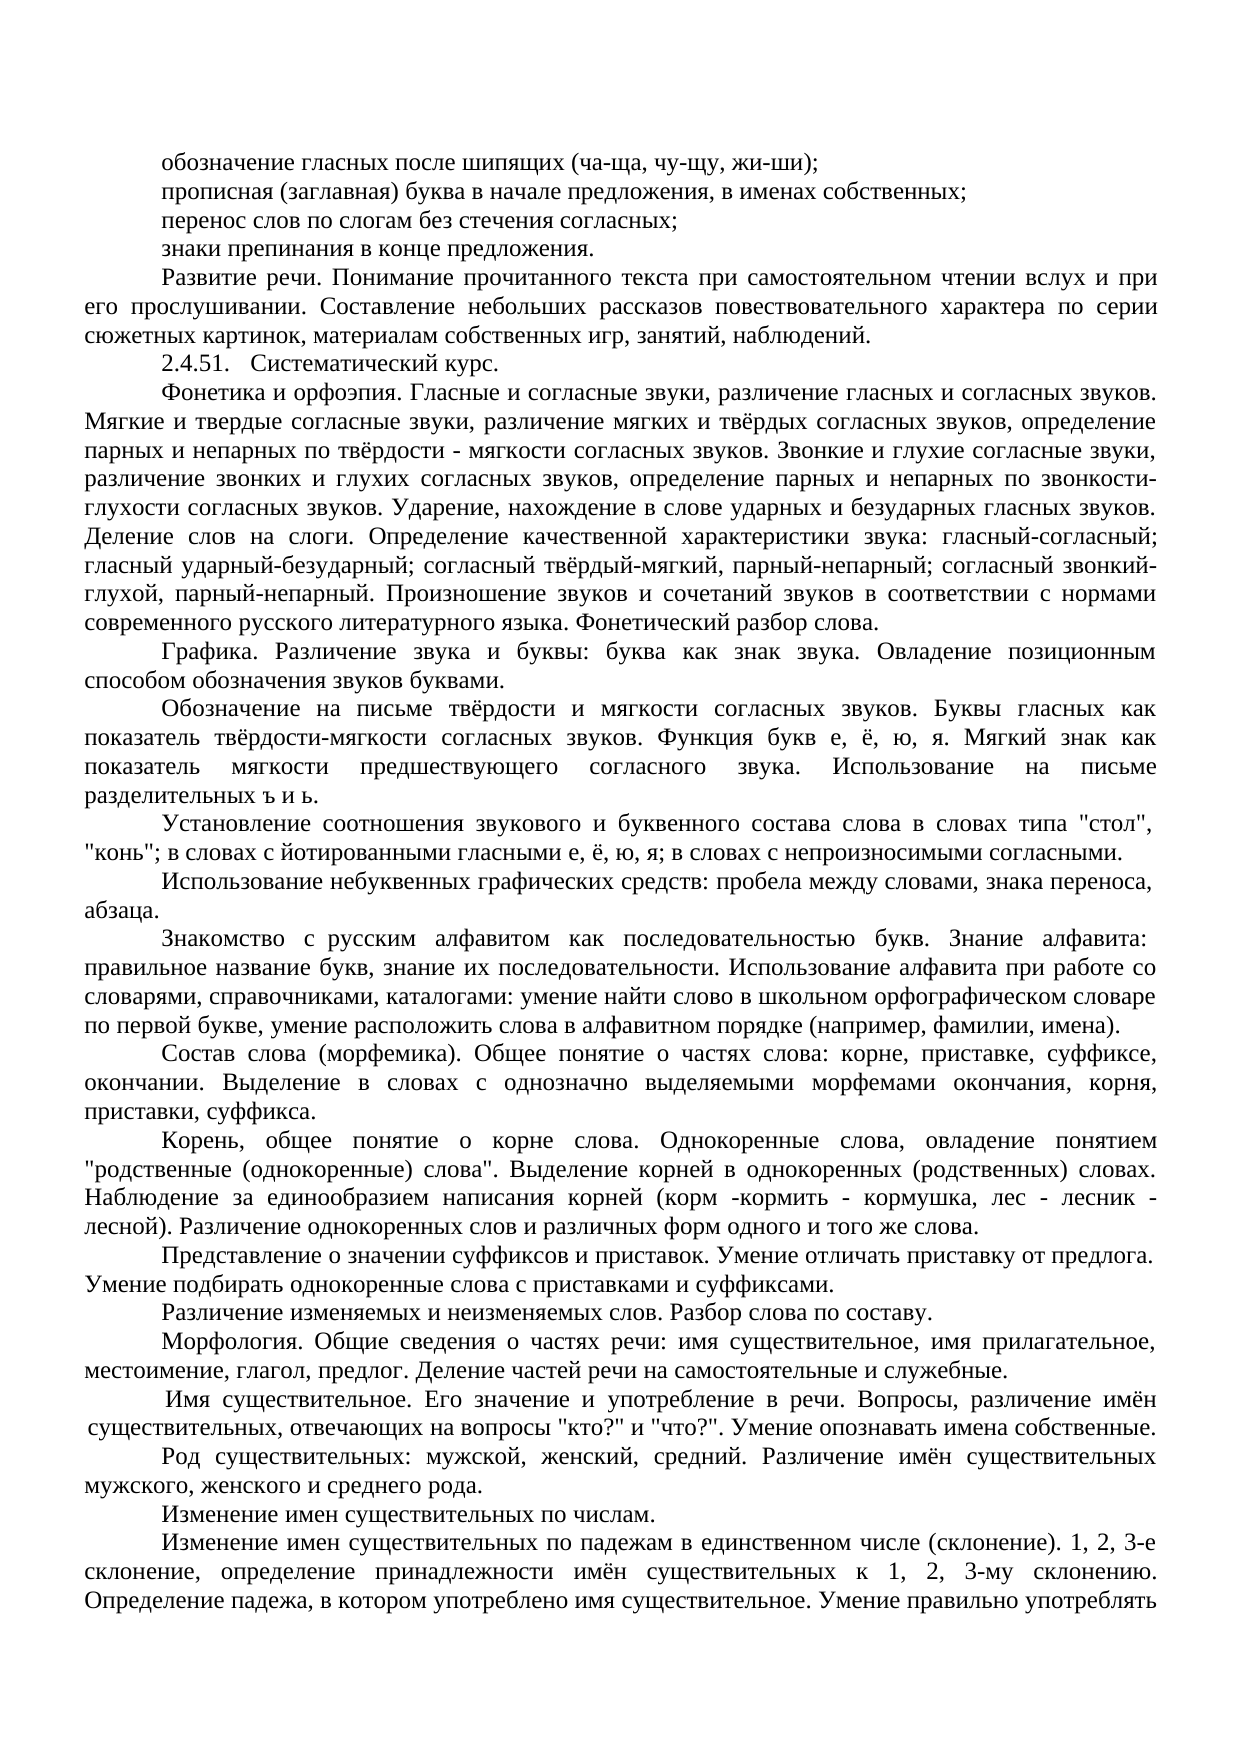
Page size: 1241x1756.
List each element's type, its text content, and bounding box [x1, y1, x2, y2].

text Фонетика и орфоэпия. Гласные и согласные звуки, различение гласных и согласных звуков. Мягкие и твердые согласные звуки, различение мягких и твёрдых согласных звуков, определение парных и непарных по твёрдости - мягкости согласных звуков. Звонкие и глухие согласные звуки, различение звонких и глухих согласных звуков, определение парных и непарных по звонкости- глухости согласных звуков. Ударение, нахождение в слове ударных и безударных гласных звуков. Деление слов на слоги. Определение качественной характеристики звука: гласный-согласный; гласный ударный-безударный; согласный твёрдый-мягкий, парный-непарный; согласный звонкий- глухой, парный-непарный. Произношение звуков и сочетаний звуков в соответствии с нормами современного русского литературного языка. Фонетический разбор слова. [84, 377, 1158, 636]
text Обозначение на письме твёрдости и мягкости согласных звуков. Буквы гласных как показатель твёрдости-мягкости согласных звуков. Функция букв е, ё, ю, я. Мягкий знак как показатель мягкости предшествующего согласного звука. Использование на письме разделительных ъ и ь. [84, 693, 1157, 808]
text обозначение гласных после шипящих (ча-ща, чу-щу, жи-ши); [161, 147, 1186, 176]
text Графика. Различение звука и буквы: буква как знак звука. Овладение позиционным способом обозначения звуков буквами. [84, 636, 1156, 693]
text абзаца. [84, 895, 1186, 923]
text Знакомство с русским алфавитом как последовательностью букв. Знание алфавита: [161, 923, 1186, 952]
text Развитие речи. Понимание прочитанного текста при самостоятельном чтении вслух и при его прослушивании. Составление небольших рассказов повествовательного характера по серии сюжетных картинок, материалам собственных игр, занятий, наблюдений. [84, 262, 1158, 348]
text Корень, общее понятие о корне слова. Однокоренные слова, овладение понятием "родственные (однокоренные) слова". Выделение корней в однокоренных (родственных) словах. Наблюдение за единообразием написания корней (корм -кормить - кормушка, лес - лесник - лесной). Различение однокоренных слов и различных форм одного и того же слова. [84, 1125, 1157, 1240]
list Систематический курс. [161, 348, 1186, 377]
text Изменение имен существительных по падежам в единственном числе (склонение). 1, 2, 3-е склонение, определение принадлежности имён существительных к 1, 2, 3-му склонению. Определение падежа, в котором употреблено имя существительное. Умение правильно употреблять [84, 1527, 1157, 1614]
text Имя существительное. Его значение и употребление в речи. Вопросы, различение имён существительных, отвечающих на вопросы "кто?" и "что?". Умение опознавать имена собственные. [84, 1384, 1156, 1441]
text правильное название букв, знание их последовательности. Использование алфавита при работе со словарями, справочниками, каталогами: умение найти слово в школьном орфографическом словаре по первой букве, умение расположить слова в алфавитном порядке (например, фамилии, имена). [84, 952, 1157, 1038]
text Род существительных: мужской, женский, средний. Различение имён существительных мужского, женского и среднего рода. [84, 1441, 1156, 1499]
text Различение изменяемых и неизменяемых слов. Разбор слова по составу. [161, 1297, 1186, 1326]
text Использование небуквенных графических средств: пробела между словами, знака переноса, [161, 866, 1186, 895]
text Представление о значении суффиксов и приставок. Умение отличать приставку от предлога. [161, 1240, 1186, 1269]
text знаки препинания в конце предложения. [161, 233, 1186, 262]
text Состав слова (морфемика). Общее понятие о частях слова: корне, приставке, суффиксе, окончании. Выделение в словах с однозначно выделяемыми морфемами окончания, корня, приставки, суффикса. [84, 1038, 1157, 1125]
text прописная (заглавная) буква в начале предложения, в именах собственных; перенос слов по слогам без стечения согласных; [161, 176, 970, 233]
text Установление соотношения звукового и буквенного состава слова в словах типа "стол", "конь"; в словах с йотированными гласными е, ё, ю, я; в словах с непроизносимыми согласными. [84, 808, 1186, 866]
text Изменение имен существительных по числам. [161, 1499, 1186, 1527]
text Умение подбирать однокоренные слова с приставками и суффиксами. [84, 1269, 1186, 1297]
text Морфология. Общие сведения о частях речи: имя существительное, имя прилагательное, местоимение, глагол, предлог. Деление частей речи на самостоятельные и служебные. [84, 1326, 1157, 1384]
